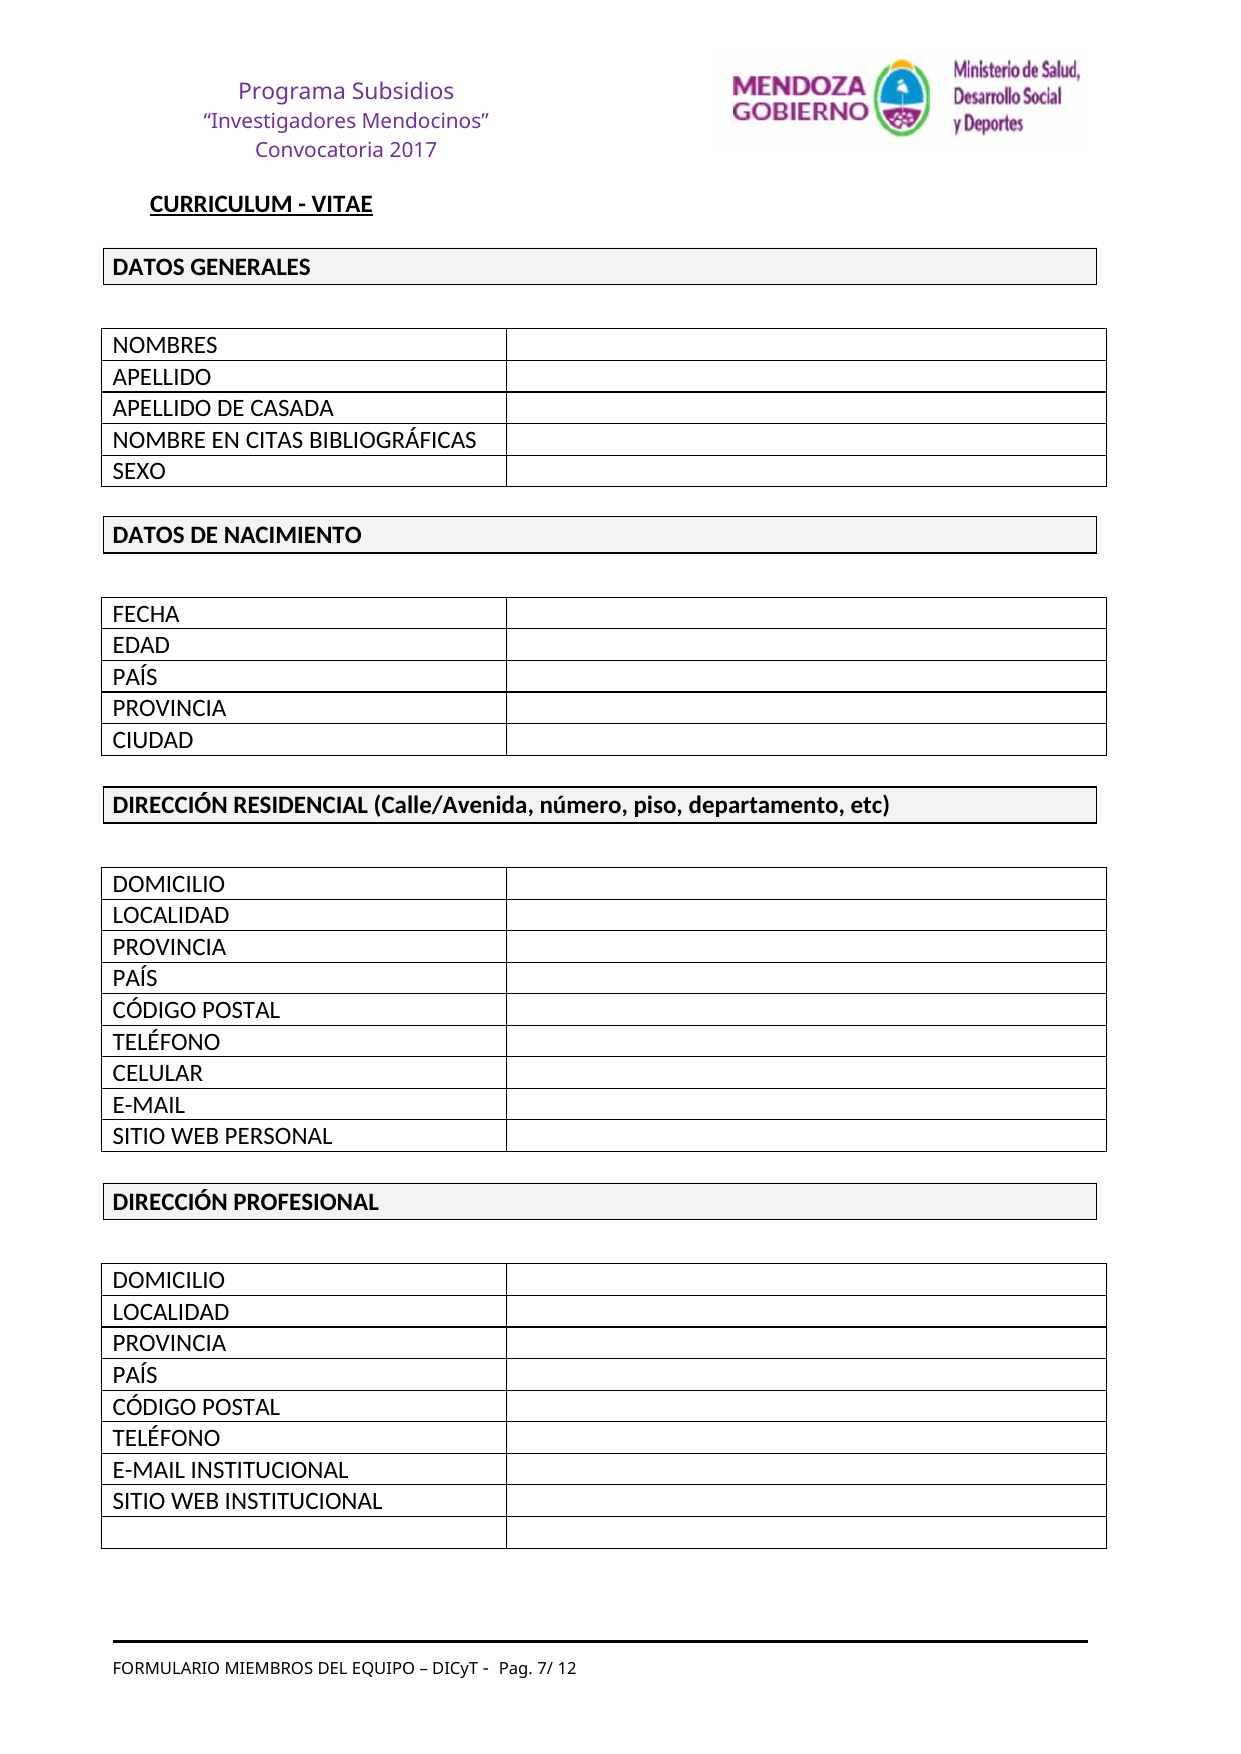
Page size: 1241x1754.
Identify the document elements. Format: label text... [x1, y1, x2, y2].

table_cell [507, 1089, 1106, 1119]
table_cell E-MAIL INSTITUCIONAL [102, 1454, 506, 1484]
table_cell [507, 1328, 1106, 1358]
table_cell CÓDIGO POSTAL [102, 994, 506, 1025]
picture [711, 51, 1088, 147]
table_cell TELÉFONO [102, 1422, 506, 1453]
table_cell [507, 900, 1106, 930]
text DIRECCIÓN RESIDENCIAL (Calle/Avenida, número, piso, departamento, etc) [104, 788, 1096, 822]
table_cell TELÉFONO [102, 1026, 506, 1056]
table_cell [507, 1422, 1106, 1453]
table_cell PAÍS [102, 661, 506, 691]
table_cell [507, 393, 1106, 423]
table_header [507, 329, 1106, 360]
text CURRICULUM - VITAE [150, 188, 1087, 219]
table_header DOMICILIO [102, 868, 506, 898]
table_cell [507, 1391, 1106, 1421]
table_cell APELLIDO [102, 361, 506, 391]
table_cell [507, 1296, 1106, 1326]
table_cell SEXO [102, 456, 506, 486]
table_cell [507, 661, 1106, 691]
table_cell [507, 693, 1106, 723]
table_header NOMBRES [102, 329, 506, 360]
table_cell SITIO WEB PERSONAL [102, 1120, 506, 1151]
table_header [507, 1264, 1106, 1295]
table_cell PAÍS [102, 1359, 506, 1389]
table_cell APELLIDO DE CASADA [102, 393, 506, 423]
text DIRECCIÓN PROFESIONAL [104, 1184, 1096, 1219]
table_cell [507, 1454, 1106, 1484]
table_cell [507, 1485, 1106, 1516]
table_cell NOMBRE EN CITAS BIBLIOGRÁFICAS [102, 424, 506, 454]
table_cell [507, 629, 1106, 660]
table_cell [102, 1517, 506, 1547]
table_cell E-MAIL [102, 1089, 506, 1119]
table_header FECHA [102, 598, 506, 628]
table_cell [507, 1359, 1106, 1389]
table_cell PROVINCIA [102, 931, 506, 962]
table_cell PROVINCIA [102, 1328, 506, 1358]
table_cell [507, 724, 1106, 754]
table_cell CÓDIGO POSTAL [102, 1391, 506, 1421]
table_cell [507, 424, 1106, 454]
table_cell [507, 994, 1106, 1025]
table_cell [507, 963, 1106, 993]
table_cell [507, 361, 1106, 391]
table_cell [507, 456, 1106, 486]
text DATOS GENERALES [104, 249, 1096, 284]
table_cell [507, 1026, 1106, 1056]
table_cell CIUDAD [102, 724, 506, 754]
table_cell CELULAR [102, 1057, 506, 1088]
table_cell [507, 1517, 1106, 1547]
table_cell LOCALIDAD [102, 1296, 506, 1326]
text DATOS DE NACIMIENTO [104, 517, 1096, 552]
table_cell [507, 1120, 1106, 1151]
table_cell EDAD [102, 629, 506, 660]
table_header [507, 598, 1106, 628]
table_header [507, 868, 1106, 898]
table_cell LOCALIDAD [102, 900, 506, 930]
table_cell [507, 931, 1106, 962]
table_cell [507, 1057, 1106, 1088]
table_header DOMICILIO [102, 1264, 506, 1295]
table_cell SITIO WEB INSTITUCIONAL [102, 1485, 506, 1516]
table_cell PROVINCIA [102, 693, 506, 723]
table_cell PAÍS [102, 963, 506, 993]
